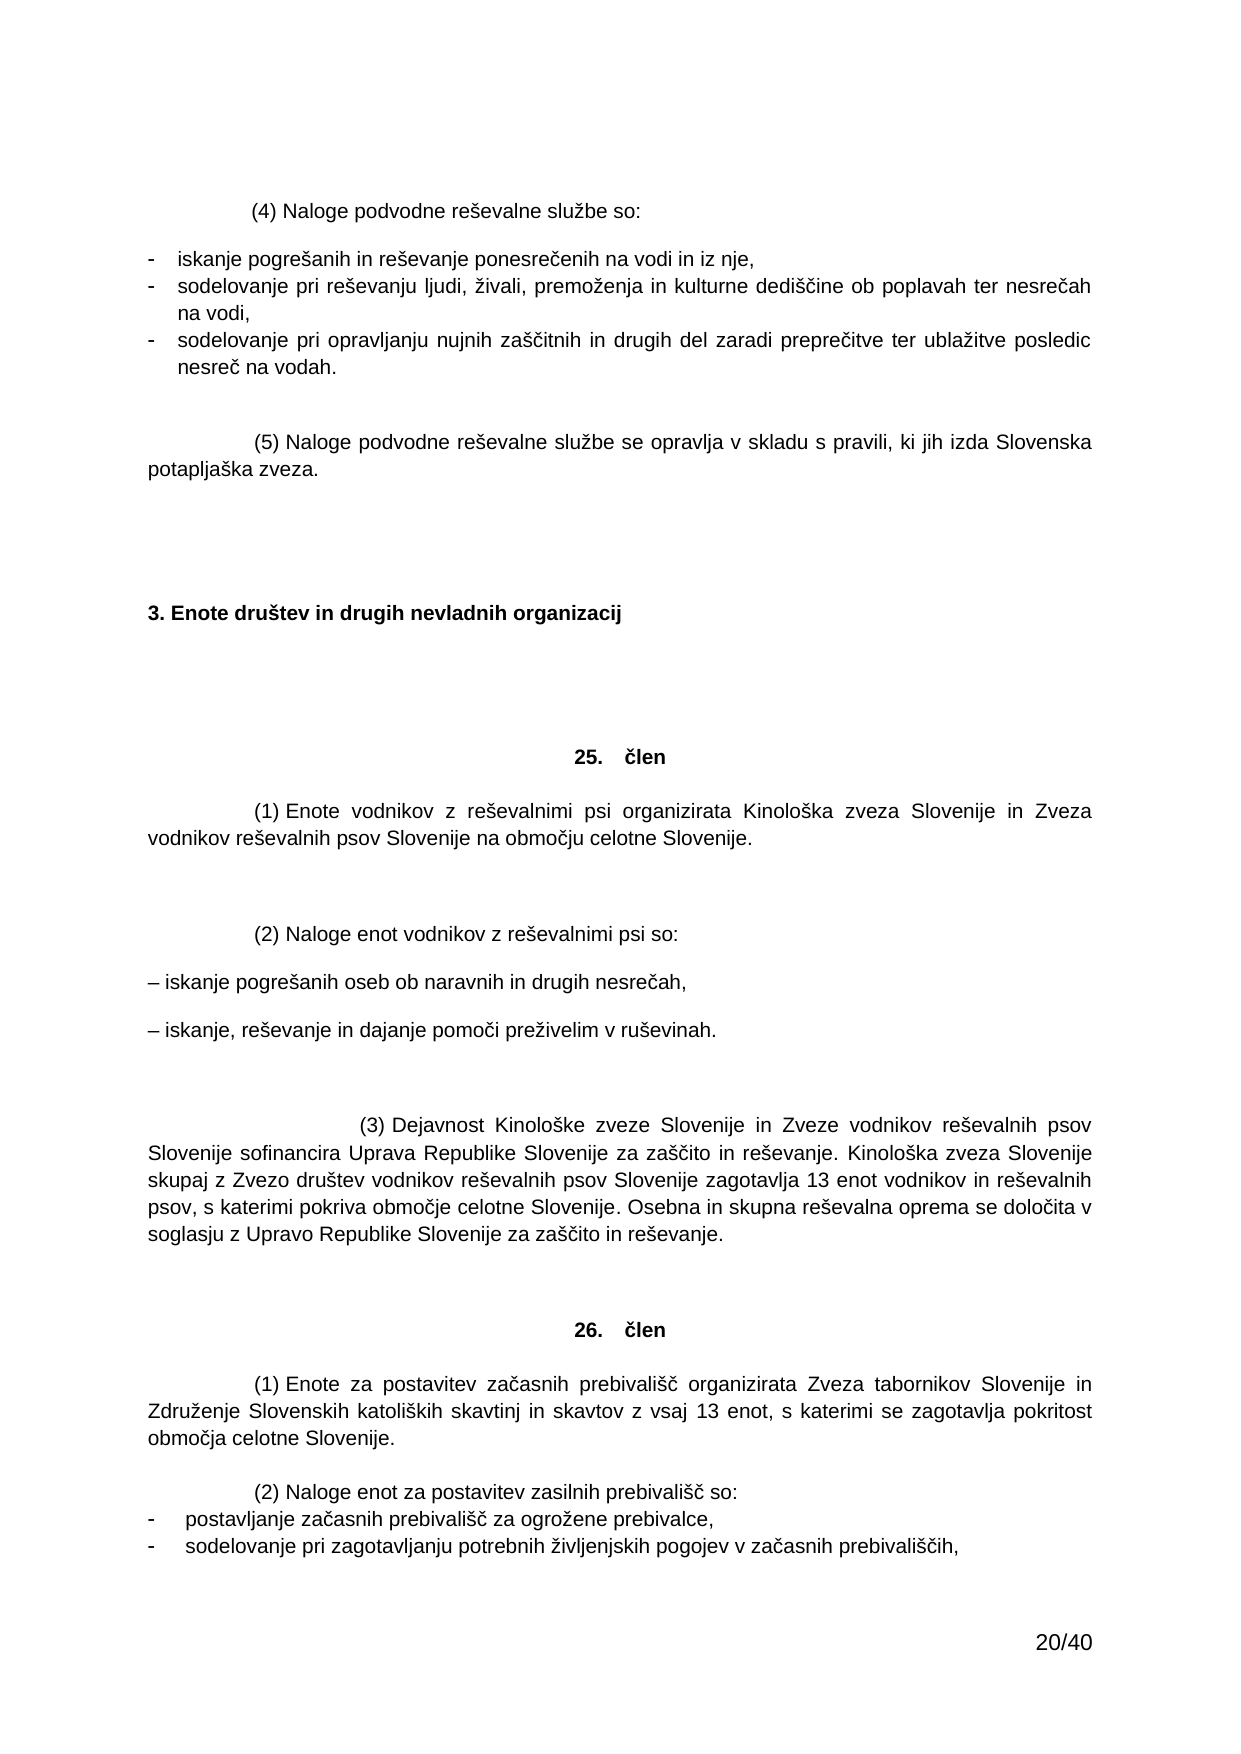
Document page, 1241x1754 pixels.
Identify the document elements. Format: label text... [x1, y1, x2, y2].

text (3) Dejavnost Kinološke zveze Slovenije in Zveze vodnikov reševalnih psov Slovenije sofinancira Uprava Republike Slovenije za zaščito in reševanje. Kinološka zveza Slovenije skupaj z Zvezo društev vodnikov reševalnih psov Slovenije zagotavlja 13 enot vodnikov in reševalnih psov, s katerimi pokriva območje celotne Slovenije. Osebna in skupna reševalna oprema se določita v soglasju z Upravo Republike Slovenije za zaščito in reševanje. [148, 1110, 1093, 1246]
text – iskanje, reševanje in dajanje pomoči preživelim v ruševinah. [148, 1014, 1093, 1041]
text (1) Enote vodnikov z reševalnimi psi organizirata Kinološka zveza Slovenije in Zveza vodnikov reševalnih psov Slovenije na območju celotne Slovenije. [148, 796, 1093, 850]
list postavljanje začasnih prebivališč za ogrožene prebivalce, [148, 1504, 1093, 1531]
list iskanje pogrešanih in reševanje ponesrečenih na vodi in iz nje, [148, 243, 1093, 271]
text – iskanje pogrešanih oseb ob naravnih in drugih nesrečah, [148, 966, 1093, 993]
text (4) Naloge podvodne reševalne službe so: [148, 196, 1093, 223]
text (1) Enote za postavitev začasnih prebivališč organizirata Zveza tabornikov Slovenije in Združenje Slovenskih katoliških skavtinj in skavtov z vsaj 13 enot, s katerimi se zagotavlja pokritost območja celotne Slovenije. [148, 1368, 1093, 1450]
text (5) Naloge podvodne reševalne službe se opravlja v skladu s pravili, ki jih izda Slovenska potapljaška zveza. [148, 427, 1093, 481]
text 3. Enote društev in drugih nevladnih organizacij [148, 598, 1093, 625]
text (2) Naloge enot za postavitev zasilnih prebivališč so: [148, 1477, 1093, 1504]
list člen [148, 1314, 1093, 1341]
text (2) Naloge enot vodnikov z reševalnimi psi so: [148, 918, 1093, 946]
list sodelovanje pri reševanju ljudi, živali, premoženja in kulturne dediščine ob poplavah ter nesrečah na vodi, [148, 271, 1093, 325]
list sodelovanje pri zagotavljanju potrebnih življenjskih pogojev v začasnih prebivališčih, [148, 1531, 1093, 1558]
list člen [148, 741, 1093, 768]
list sodelovanje pri opravljanju nujnih zaščitnih in drugih del zaradi preprečitve ter ublažitve posledic nesreč na vodah. [148, 325, 1093, 379]
